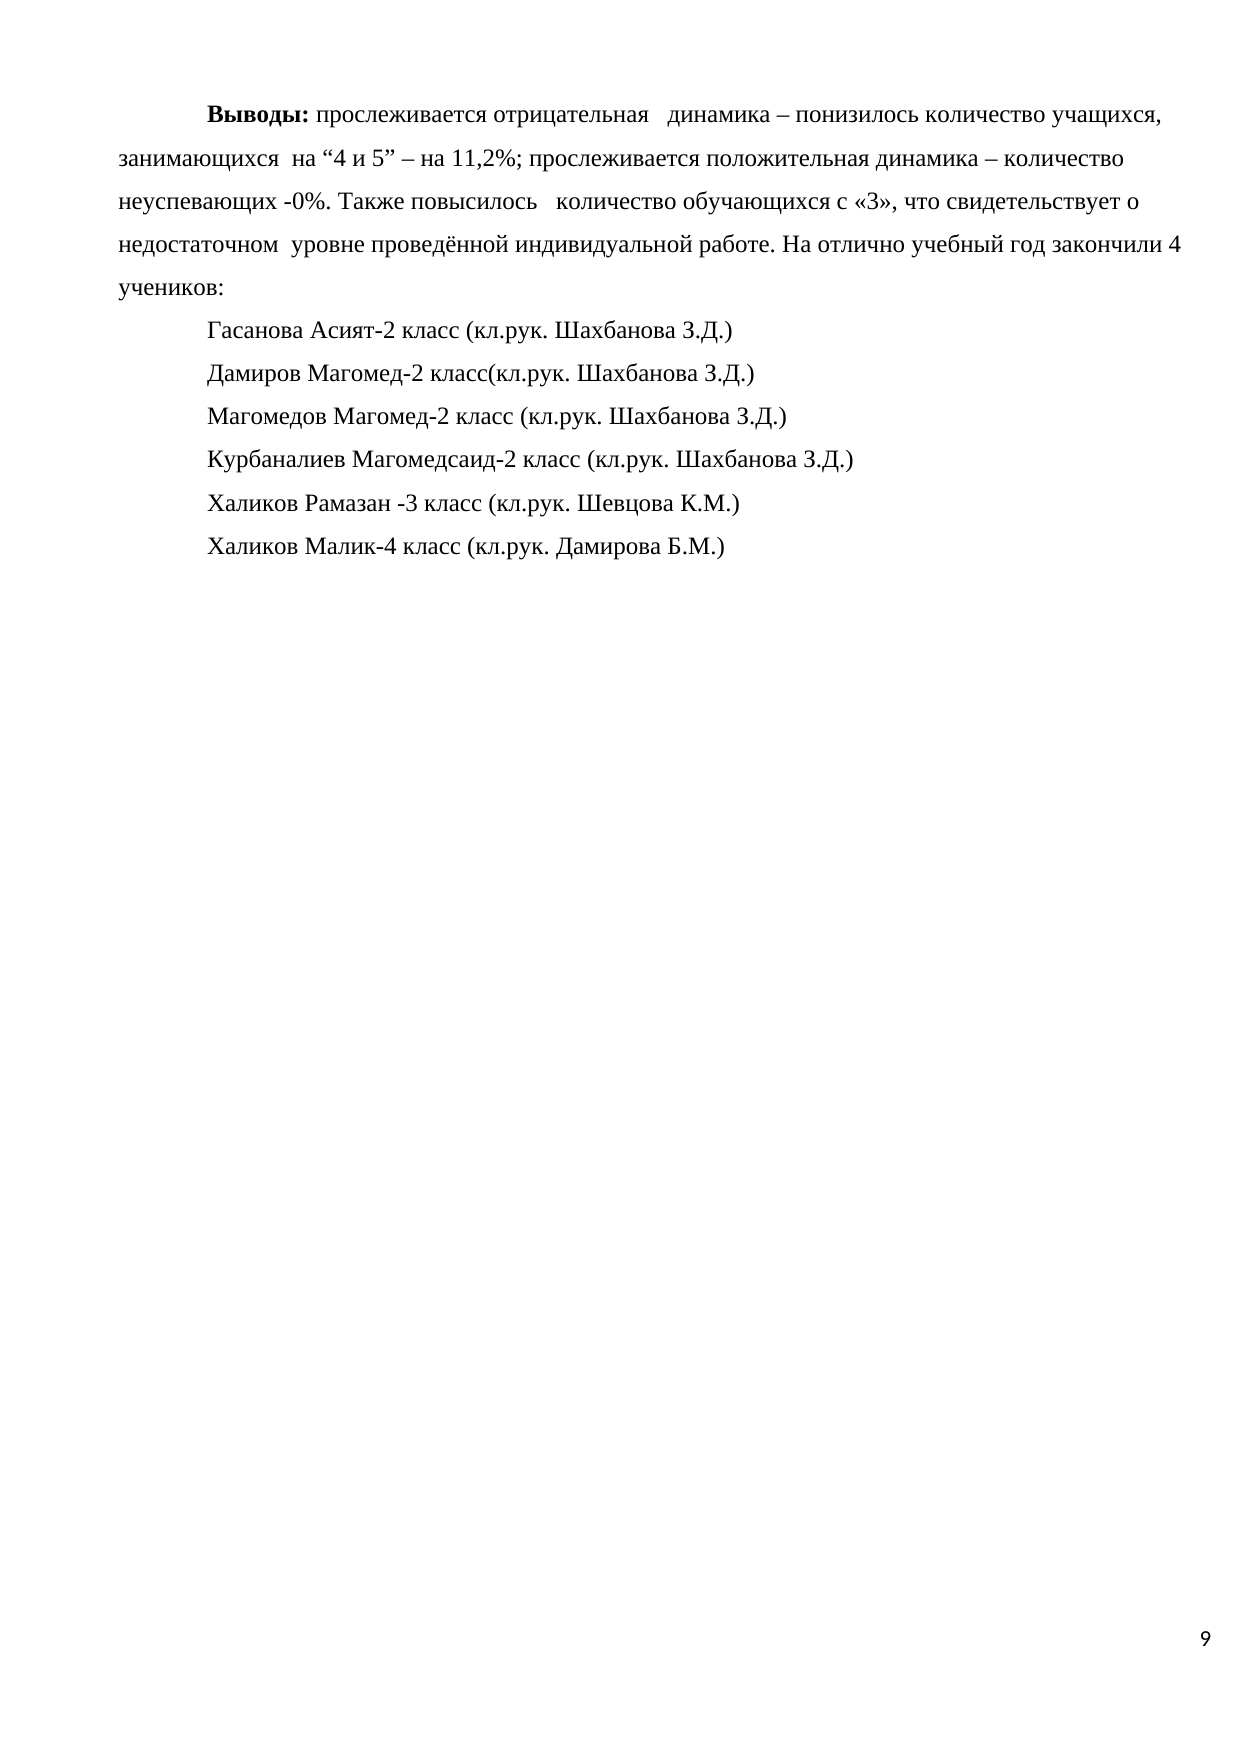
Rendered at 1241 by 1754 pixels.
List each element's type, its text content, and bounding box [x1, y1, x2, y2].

text Халиков Малик-4 класс (кл.рук. Дамирова Б.М.) [118, 531, 1211, 559]
text Дамиров Магомед-2 класс(кл.рук. Шахбанова З.Д.) [118, 358, 1211, 387]
text Халиков Рамазан -3 класс (кл.рук. Шевцова К.М.) [118, 488, 1211, 516]
text Выводы: прослеживается отрицательная динамика – понизилось количество учащихся, занимающихся на “4 и 5” – на 11,2%; прослеживается положительная динамика – количество неуспевающих -0%. Также повысилось количество обучающихся с «3», что свидетельствует о недостаточном уровне проведённой индивидуальной работе. На отлично учебный год закончили 4 учеников: [118, 99, 1211, 301]
text Магомедов Магомед-2 класс (кл.рук. Шахбанова З.Д.) [118, 401, 1211, 430]
text Курбаналиев Магомедсаид-2 класс (кл.рук. Шахбанова З.Д.) [118, 444, 1211, 473]
text Гасанова Асият-2 класс (кл.рук. Шахбанова З.Д.) [118, 315, 1211, 344]
